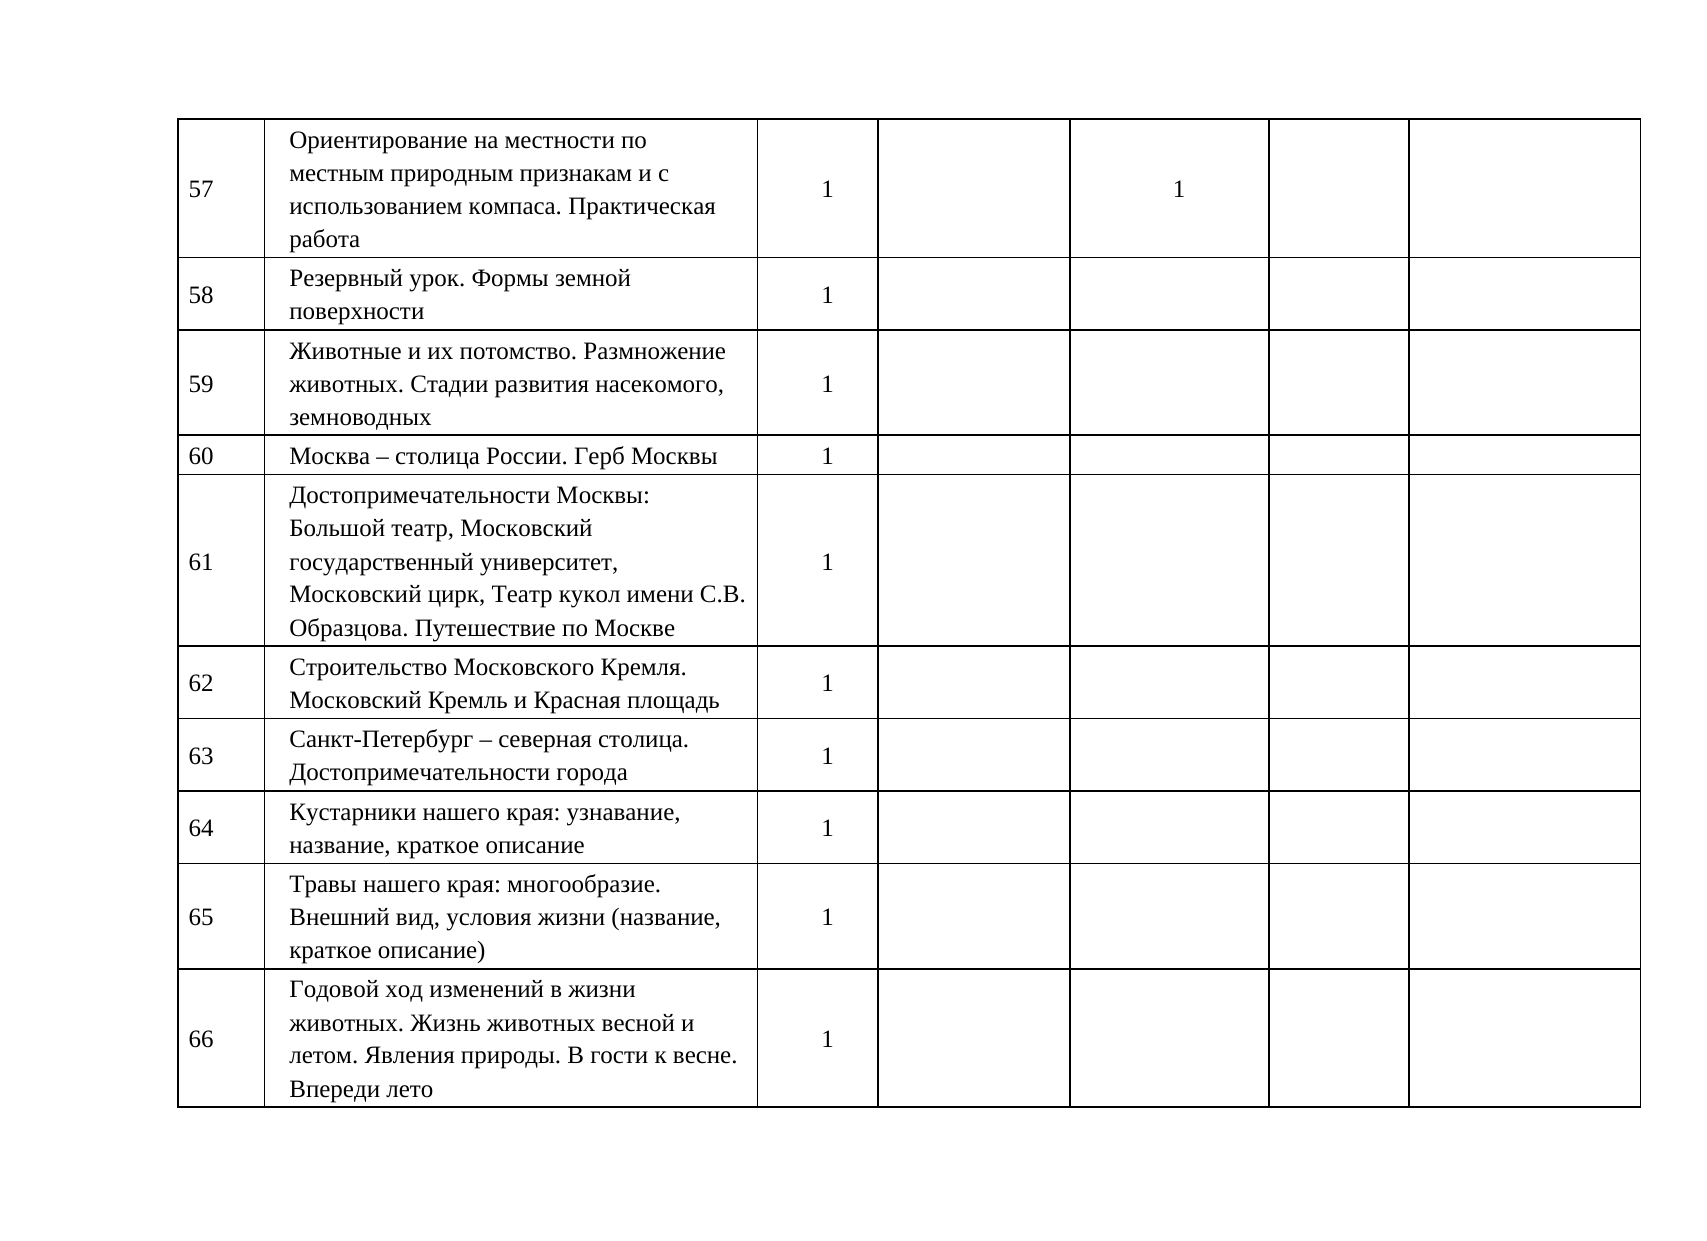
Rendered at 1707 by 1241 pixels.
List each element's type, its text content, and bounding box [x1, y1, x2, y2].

table_cell [1071, 719, 1268, 790]
table_cell [1410, 120, 1640, 257]
table_cell 1 [758, 436, 877, 474]
table_cell 63 [179, 719, 264, 790]
table_cell [1071, 436, 1268, 474]
table_cell [1270, 647, 1408, 718]
table_cell [1410, 792, 1640, 862]
table_cell [1410, 970, 1640, 1106]
table_cell [1071, 792, 1268, 862]
table_cell Резервный урок. Формы земной поверхности [265, 258, 757, 329]
table_cell [1071, 475, 1268, 645]
table_cell [879, 331, 1069, 434]
table_cell [1410, 647, 1640, 718]
table_cell [1270, 475, 1408, 645]
table_cell 1 [758, 647, 877, 718]
table_cell [879, 970, 1069, 1106]
table_cell 58 [179, 258, 264, 329]
table_cell [879, 647, 1069, 718]
table_cell Достопримечательности Москвы: Большой театр, Московский государственный университет, Московский цирк, Театр кукол имени С.В. Образцова. Путешествие по Москве [265, 475, 757, 645]
table_cell Животные и их потомство. Размножение животных. Стадии развития насекомого, земноводных [265, 331, 757, 434]
table_cell Травы нашего края: многообразие. Внешний вид, условия жизни (название, краткое описание) [265, 864, 757, 968]
table_cell 66 [179, 970, 264, 1106]
table_cell 1 [758, 864, 877, 968]
table_cell 65 [179, 864, 264, 968]
table_cell [1410, 719, 1640, 790]
table_cell [879, 792, 1069, 862]
table_cell 1 [1071, 120, 1268, 257]
table_cell 1 [758, 792, 877, 862]
table_cell [879, 436, 1069, 474]
table_cell Годовой ход изменений в жизни животных. Жизнь животных весной и летом. Явления природы. В гости к весне. Впереди лето [265, 970, 757, 1106]
table_cell 1 [758, 258, 877, 329]
table_cell 62 [179, 647, 264, 718]
table_cell [879, 120, 1069, 257]
table_cell 1 [758, 331, 877, 434]
table_cell [1071, 647, 1268, 718]
table_cell [1071, 258, 1268, 329]
table_cell [1270, 120, 1408, 257]
table_cell [879, 258, 1069, 329]
table_cell [1410, 436, 1640, 474]
table_cell Санкт-Петербург ‒ северная столица. Достопримечательности города [265, 719, 757, 790]
table_cell 1 [758, 970, 877, 1106]
table_cell [1410, 331, 1640, 434]
table_cell 61 [179, 475, 264, 645]
table_cell [1270, 792, 1408, 862]
table_cell Ориентирование на местности по местным природным признакам и с использованием компаса. Практическая работа [265, 120, 757, 257]
table_cell Кустарники нашего края: узнавание, название, краткое описание [265, 792, 757, 862]
table_cell Строительство Московского Кремля. Московский Кремль и Красная площадь [265, 647, 757, 718]
table_cell [1270, 436, 1408, 474]
table_cell [1270, 864, 1408, 968]
table_cell [1270, 331, 1408, 434]
table_cell Москва ‒ столица России. Герб Москвы [265, 436, 757, 474]
table_cell [1410, 258, 1640, 329]
table_cell 1 [758, 120, 877, 257]
table_cell [1071, 970, 1268, 1106]
table_cell [1270, 258, 1408, 329]
table_cell [879, 864, 1069, 968]
table_cell [879, 475, 1069, 645]
table_cell [1071, 864, 1268, 968]
table_cell 60 [179, 436, 264, 474]
table_cell [1071, 331, 1268, 434]
table_cell 57 [179, 120, 264, 257]
table_cell 64 [179, 792, 264, 862]
table_cell [879, 719, 1069, 790]
table_cell [1270, 719, 1408, 790]
table_cell 1 [758, 719, 877, 790]
table_cell [1270, 970, 1408, 1106]
table_cell [1410, 864, 1640, 968]
table_cell 59 [179, 331, 264, 434]
table_cell [1410, 475, 1640, 645]
table_cell 1 [758, 475, 877, 645]
